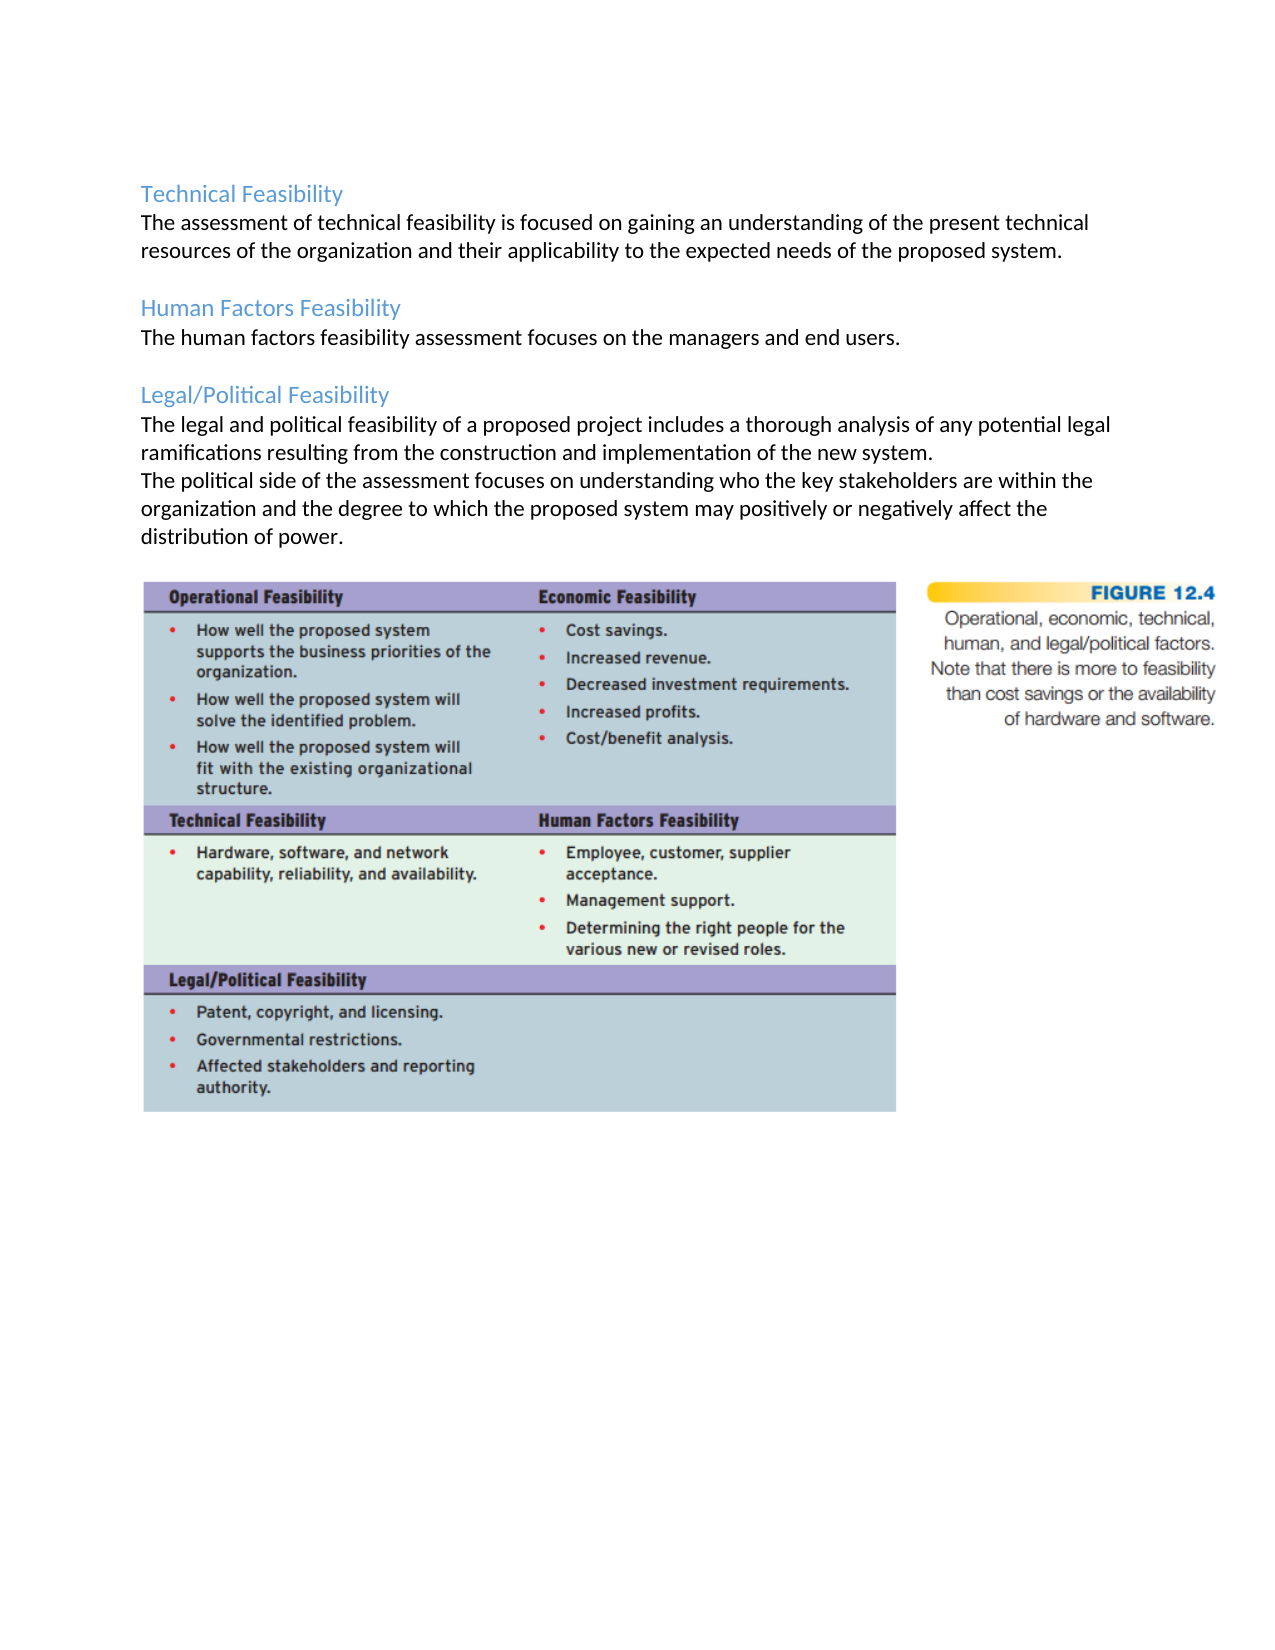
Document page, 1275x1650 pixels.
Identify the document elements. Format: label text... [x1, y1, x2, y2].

text The assessment of technical feasibility is focused on gaining an understanding of the present technical resources of the organization and their applicability to the expected needs of the proposed system. [141, 208, 1144, 264]
text The human factors feasibility assessment focuses on the managers and end users. [141, 323, 1144, 351]
text The legal and political feasibility of a proposed project includes a thorough analysis of any potential legal ramifications resulting from the construction and implementation of the new system. [141, 410, 1144, 466]
text Technical Feasibility [141, 178, 1144, 208]
text Legal/Political Feasibility [141, 379, 1144, 410]
text The political side of the assessment focuses on understanding who the key stakeholders are within the organization and the degree to which the proposed system may positively or negatively affect the distribution of power. [141, 466, 1144, 550]
text Human Factors Feasibility [141, 293, 1144, 323]
picture [140, 577, 1226, 1117]
